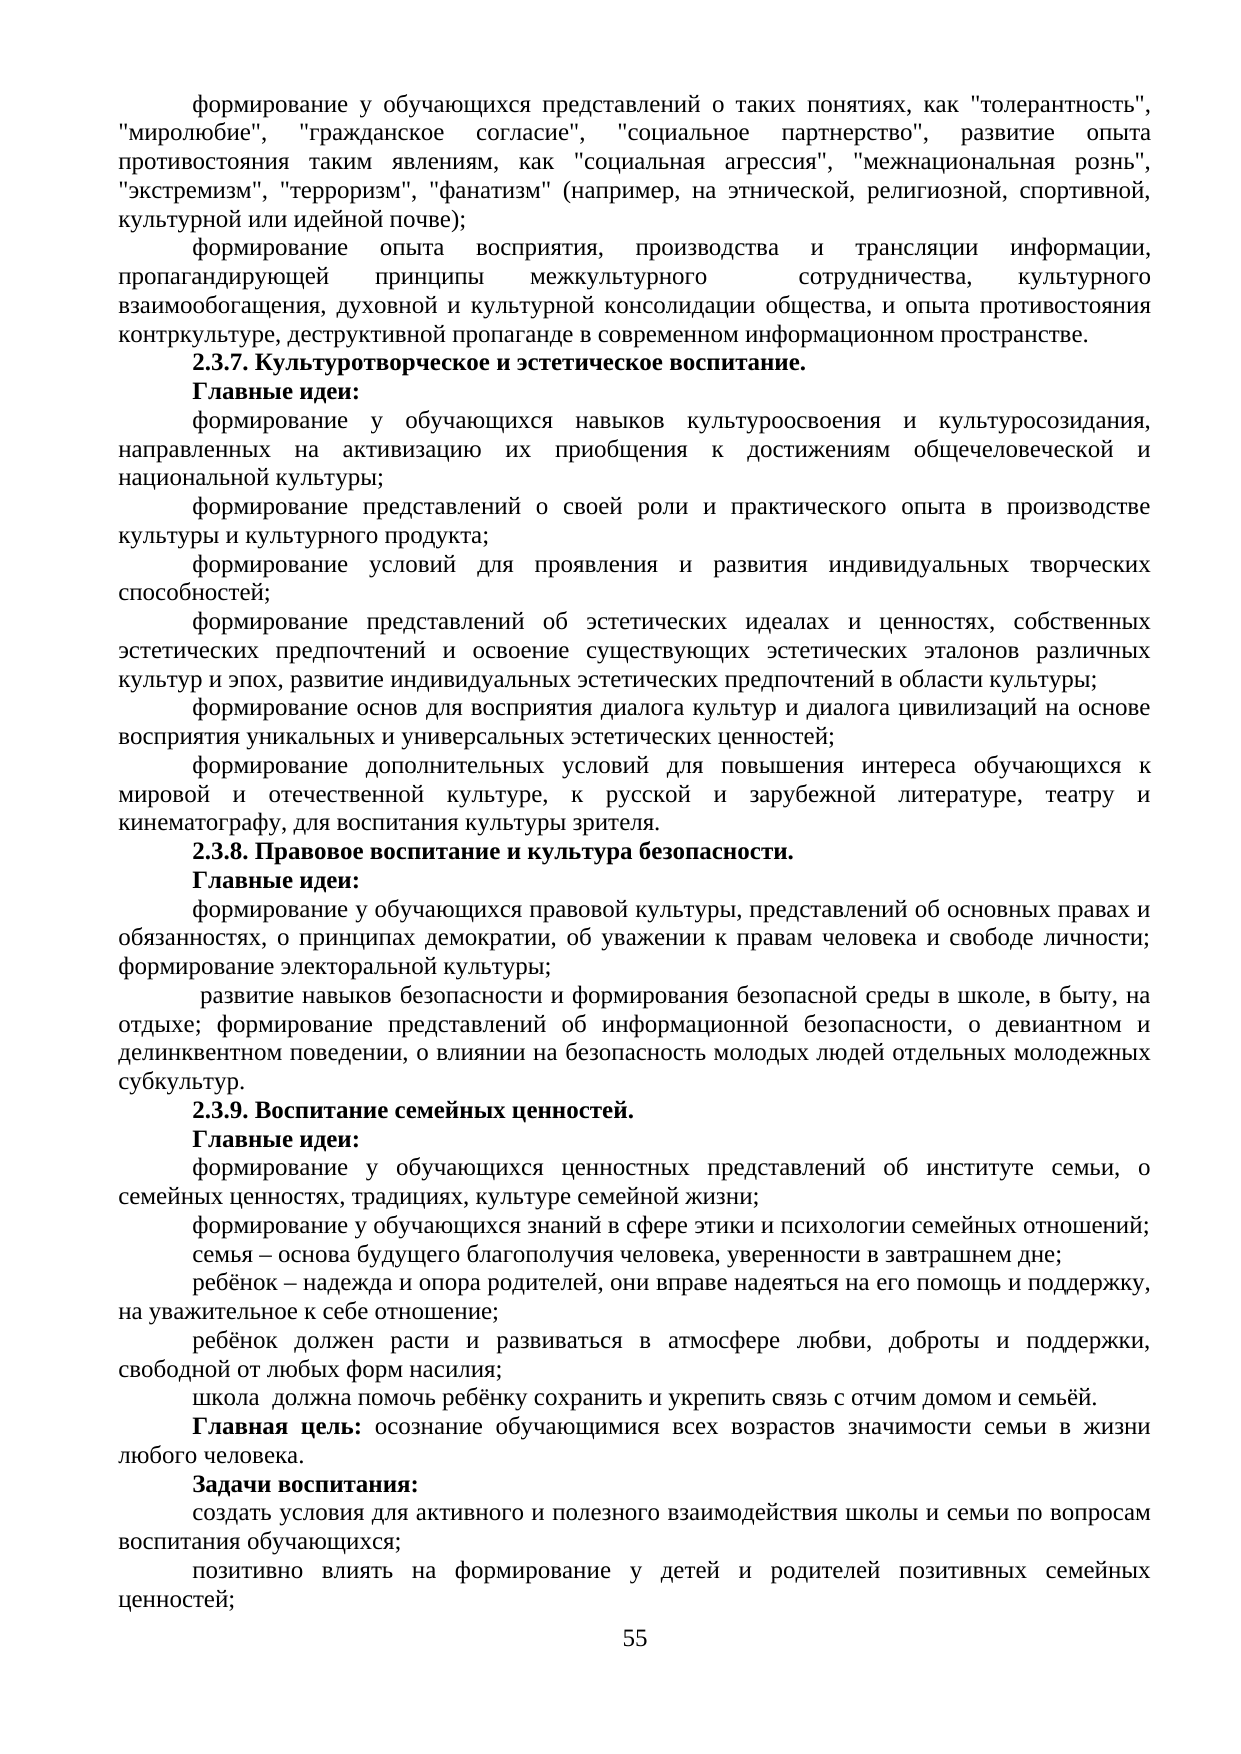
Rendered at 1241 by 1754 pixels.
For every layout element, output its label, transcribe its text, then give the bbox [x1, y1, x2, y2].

text формирование у обучающихся представлений о таких понятиях, как "толерантность", "миролюбие", "гражданское согласие", "социальное партнерство", развитие опыта противостояния таким явлениям, как "социальная агрессия", "межнациональная рознь", "экстремизм", "терроризм", "фанатизм" (например, на этнической, религиозной, спортивной, культурной или идейной почве); [118, 89, 1152, 232]
text развитие навыков безопасности и формирования безопасной среды в школе, в быту, на отдыхе; формирование представлений об информационной безопасности, о девиантном и делинквентном поведении, о влиянии на безопасность молодых людей отдельных молодежных субкультур. [118, 980, 1152, 1095]
text формирование у обучающихся навыков культуроосвоения и культуросозидания, направленных на активизацию их приобщения к достижениям общечеловеческой и национальной культуры; [118, 405, 1152, 491]
text формирование у обучающихся ценностных представлений об институте семьи, о семейных ценностях, традициях, культуре семейной жизни; [118, 1152, 1152, 1210]
text формирование опыта восприятия, производства и трансляции информации, пропагандирующей принципы межкультурного сотрудничества, культурного взаимообогащения, духовной и культурной консолидации общества, и опыта противостояния контркультуре, деструктивной пропаганде в современном информационном пространстве. [118, 232, 1152, 347]
text Главные идеи: [118, 865, 1152, 894]
text школа должна помочь ребёнку сохранить и укрепить связь с отчим домом и семьёй. [118, 1382, 1152, 1411]
text 2.3.8. Правовое воспитание и культура безопасности. [118, 836, 1152, 865]
text формирование у обучающихся знаний в сфере этики и психологии семейных отношений; [118, 1210, 1152, 1239]
text формирование у обучающихся правовой культуры, представлений об основных правах и обязанностях, о принципах демократии, об уважении к правам человека и свободе личности; формирование электоральной культуры; [118, 894, 1152, 980]
text Главные идеи: [118, 376, 1152, 405]
text Задачи воспитания: [118, 1469, 1152, 1497]
text формирование условий для проявления и развития индивидуальных творческих способностей; [118, 549, 1152, 606]
text 2.3.9. Воспитание семейных ценностей. [118, 1095, 1152, 1124]
text позитивно влиять на формирование у детей и родителей позитивных семейных ценностей; [118, 1555, 1152, 1612]
text создать условия для активного и полезного взаимодействия школы и семьи по вопросам воспитания обучающихся; [118, 1497, 1152, 1555]
text формирование основ для восприятия диалога культур и диалога цивилизаций на основе восприятия уникальных и универсальных эстетических ценностей; [118, 692, 1152, 750]
text формирование представлений об эстетических идеалах и ценностях, собственных эстетических предпочтений и освоение существующих эстетических эталонов различных культур и эпох, развитие индивидуальных эстетических предпочтений в области культуры; [118, 606, 1152, 692]
text формирование представлений о своей роли и практического опыта в производстве культуры и культурного продукта; [118, 491, 1152, 549]
text 2.3.7. Культуротворческое и эстетическое воспитание. [118, 347, 1152, 376]
text формирование дополнительных условий для повышения интереса обучающихся к мировой и отечественной культуре, к русской и зарубежной литературе, театру и кинематографу, для воспитания культуры зрителя. [118, 750, 1152, 836]
text Главная цель: осознание обучающимися всех возрастов значимости семьи в жизни любого человека. [118, 1411, 1152, 1469]
text ребёнок – надежда и опора родителей, они вправе надеяться на его помощь и поддержку, на уважительное к себе отношение; [118, 1267, 1152, 1325]
text Главные идеи: [118, 1124, 1152, 1152]
text ребёнок должен расти и развиваться в атмосфере любви, доброты и поддержки, свободной от любых форм насилия; [118, 1325, 1152, 1382]
text семья – основа будущего благополучия человека, уверенности в завтрашнем дне; [118, 1239, 1152, 1267]
